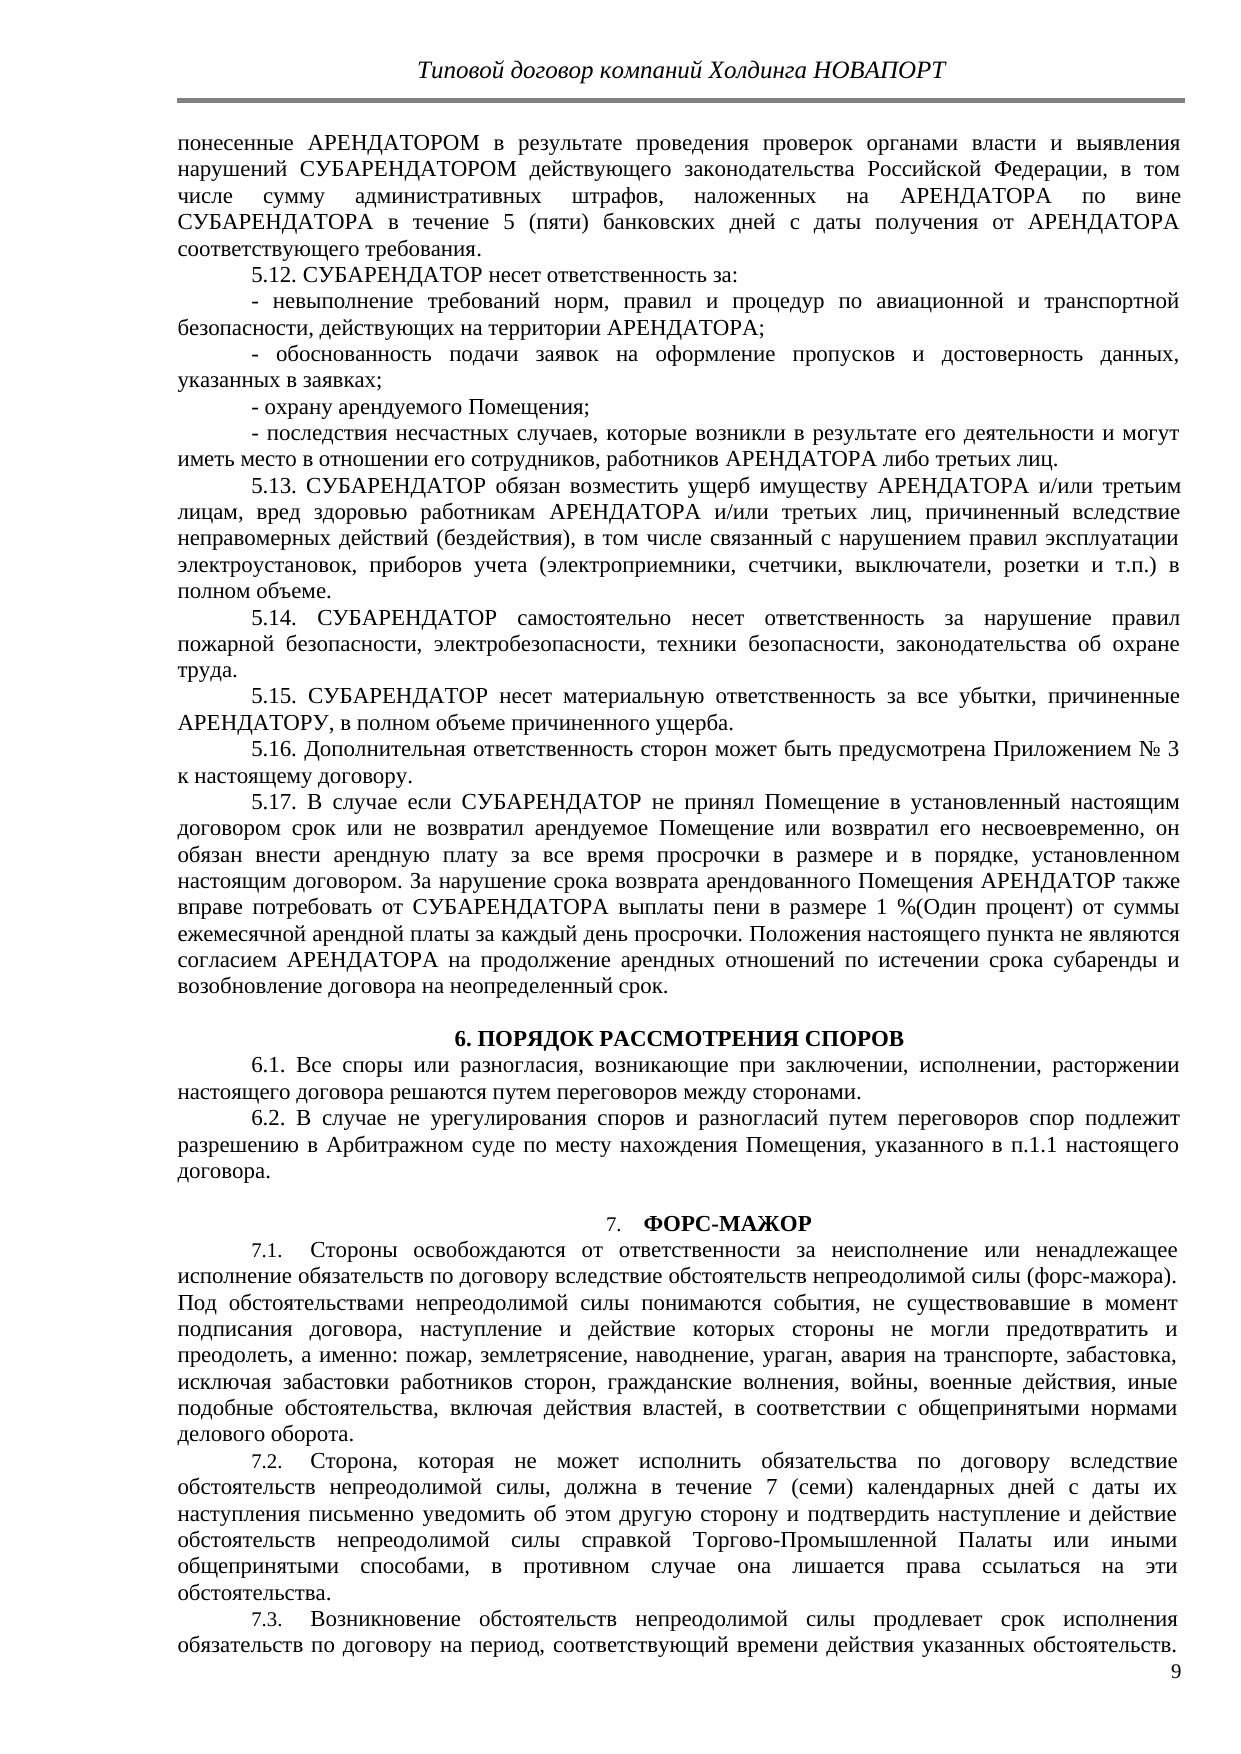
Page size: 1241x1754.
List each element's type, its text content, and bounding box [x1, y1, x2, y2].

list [177, 1605, 1179, 1658]
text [177, 129, 1181, 261]
text - последствия несчастных случаев, которые возникли в результате его деятельности и могут иметь место в отношении его сотрудников, работников АрендАТОРА либо третьих лиц. [177, 419, 1181, 472]
text - охрану арендуемого Помещения; [177, 393, 1181, 419]
text 5.15. СУБАрендатор несет материальную ответственность за все убытки, причиненные АрендАТОРУ, в полном объеме причиненного ущерба. [177, 683, 1181, 735]
text 5.17. В случае если СУБАРЕНДАТОР не принял Помещение в установленный настоящим договором срок или не возвратил арендуемое Помещение или возвратил его несвоевременно, он обязан внести арендную плату за все время просрочки в размере и в порядке, установленном настоящим договором. За нарушение срока возврата арендованного Помещения АРЕНДАТОР также вправе потребовать от СУБАРЕНДАТОРА выплаты пени в размере 1 %(Один процент) от суммы ежемесячной арендной платы за каждый день просрочки. Положения настоящего пункта не являются согласием АРЕНДАТОРА на продолжение арендных отношений по истечении срока субаренды и возобновление договора на неопределенный срок. [177, 788, 1181, 999]
text 5.12. СУБАрендатор несет ответственность за: [177, 261, 1181, 287]
text 5.14. СУБАрендатор самостоятельно несет ответственность за нарушение правил пожарной безопасности, электробезопасности, техники безопасности, законодательства об охране труда. [177, 603, 1181, 683]
text 6. ПОРЯДОК РАССМОТРЕНИЯ СПОРОВ [177, 1025, 1181, 1052]
list 6.2. В случае не урегулирования споров и разногласий путем переговоров спор подлежит разрешению в Арбитражном суде по месту нахождения Помещения, указанного в п.1.1 настоящего договора. [177, 1104, 1181, 1183]
list 6.1. Все споры или разногласия, возникающие при заключении, исполнении, расторжении настоящего договора решаются путем переговоров между сторонами. [177, 1052, 1181, 1104]
list ФОРС-МАЖОР [236, 1210, 1181, 1236]
text - невыполнение требований норм, правил и процедур по авиационной и транспортной безопасности, действующих на территории АРЕНДАТОРА; [177, 287, 1181, 340]
text 5.16. Дополнительная ответственность сторон может быть предусмотрена Приложением № 3 к настоящему договору. [177, 735, 1181, 788]
list Стороны освобождаются от ответственности за неисполнение или ненадлежащее исполнение обязательств по договору вследствие обстоятельств непреодолимой силы (форс-мажора). Под обстоятельствами непреодолимой силы понимаются события, не существовавшие в момент подписания договора, наступление и действие которых стороны не могли предотвратить и преодолеть, а именно: пожар, землетрясение, наводнение, ураган, авария на транспорте, забастовка, исключая забастовки работников сторон, гражданские волнения, войны, военные действия, иные подобные обстоятельства, включая действия властей, в соответствии с общепринятыми нормами делового оборота. [177, 1236, 1179, 1447]
list Сторона, которая не может исполнить обязательства по договору вследствие обстоятельств непреодолимой силы, должна в течение 7 (семи) календарных дней с даты их наступления письменно уведомить об этом другую сторону и подтвердить наступление и действие обстоятельств непреодолимой силы справкой Торгово-Промышленной Палаты или иными общепринятыми способами, в противном случае она лишается права ссылаться на эти обстоятельства. [177, 1447, 1179, 1605]
text - обоснованность подачи заявок на оформление пропусков и достоверность данных, указанных в заявках; [177, 340, 1181, 393]
text 5.13. СУБАрендатор обязан возместить ущерб имуществу АрендАТОРА и/или третьим лицам, вред здоровью работникам АрендАТОРА и/или третьих лиц, причиненный вследствие неправомерных действий (бездействия), в том числе связанный с нарушением правил эксплуатации электроустановок, приборов учета (электроприемники, счетчики, выключатели, розетки и т.п.) в полном объеме. [177, 472, 1181, 603]
